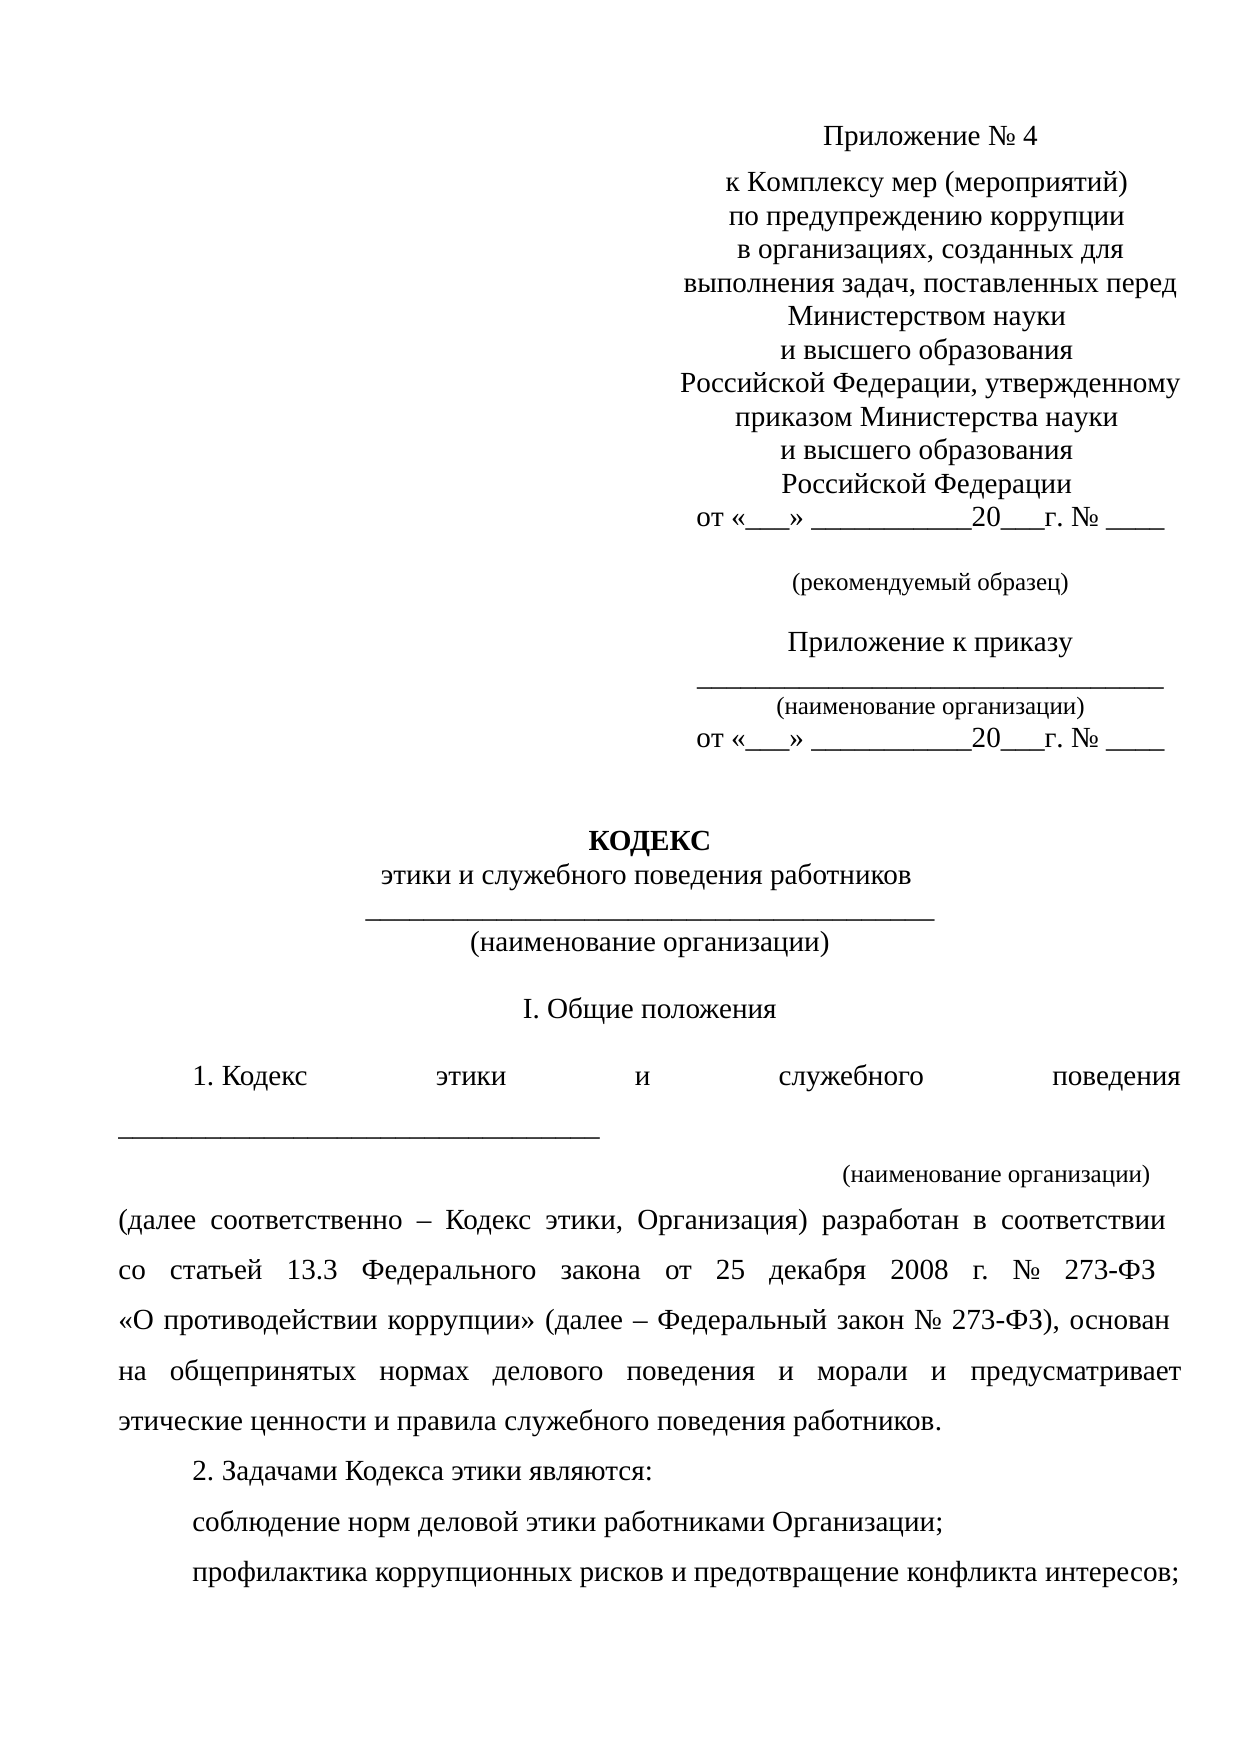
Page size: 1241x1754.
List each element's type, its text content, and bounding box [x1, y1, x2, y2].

subtitle I. Общие положения [118, 991, 1181, 1024]
text к Комплексу мер (мероприятий) по предупреждению коррупции в организациях, созданных для выполнения задач, поставленных перед Министерством науки и высшего образования Российской Федерации, утвержденному приказом Министерства науки и высшего образования Российской Федерации от «___» ___________20___г. № ____ [679, 164, 1181, 533]
text Приложение к приказу [679, 624, 1181, 658]
text от «___» ___________20___г. № ____ [679, 720, 1181, 753]
text КОДЕКС [118, 823, 1181, 857]
text (наименование организации) [118, 924, 1181, 957]
text Приложение № 4 [679, 118, 1181, 152]
text (далее соответственно – Кодекс этики, Организация) разработан в соответствии со статьей 13.3 Федерального закона от 25 декабря 2008 г. № 273-ФЗ «О противодействии коррупции» (далее – Федеральный закон № 273-ФЗ), основан на общепринятых нормах делового поведения и морали и предусматривает этические ценности и правила служебного поведения работников. [118, 1202, 1181, 1437]
text профилактика коррупционных рисков и предотвращение конфликта интересов; [118, 1554, 1181, 1587]
list Задачами Кодекса этики являются: [118, 1453, 1181, 1487]
text (наименование организации) [679, 691, 1181, 720]
list Кодекс этики и служебного поведения _________________________________ [118, 1058, 1181, 1142]
text этики и служебного поведения работников _______________________________________ [118, 857, 1181, 924]
text соблюдение норм деловой этики работниками Организации; [118, 1504, 1181, 1537]
text ________________________________ [679, 658, 1181, 691]
text (рекомендуемый образец) [679, 567, 1181, 595]
text (наименование организации) [118, 1159, 1181, 1187]
